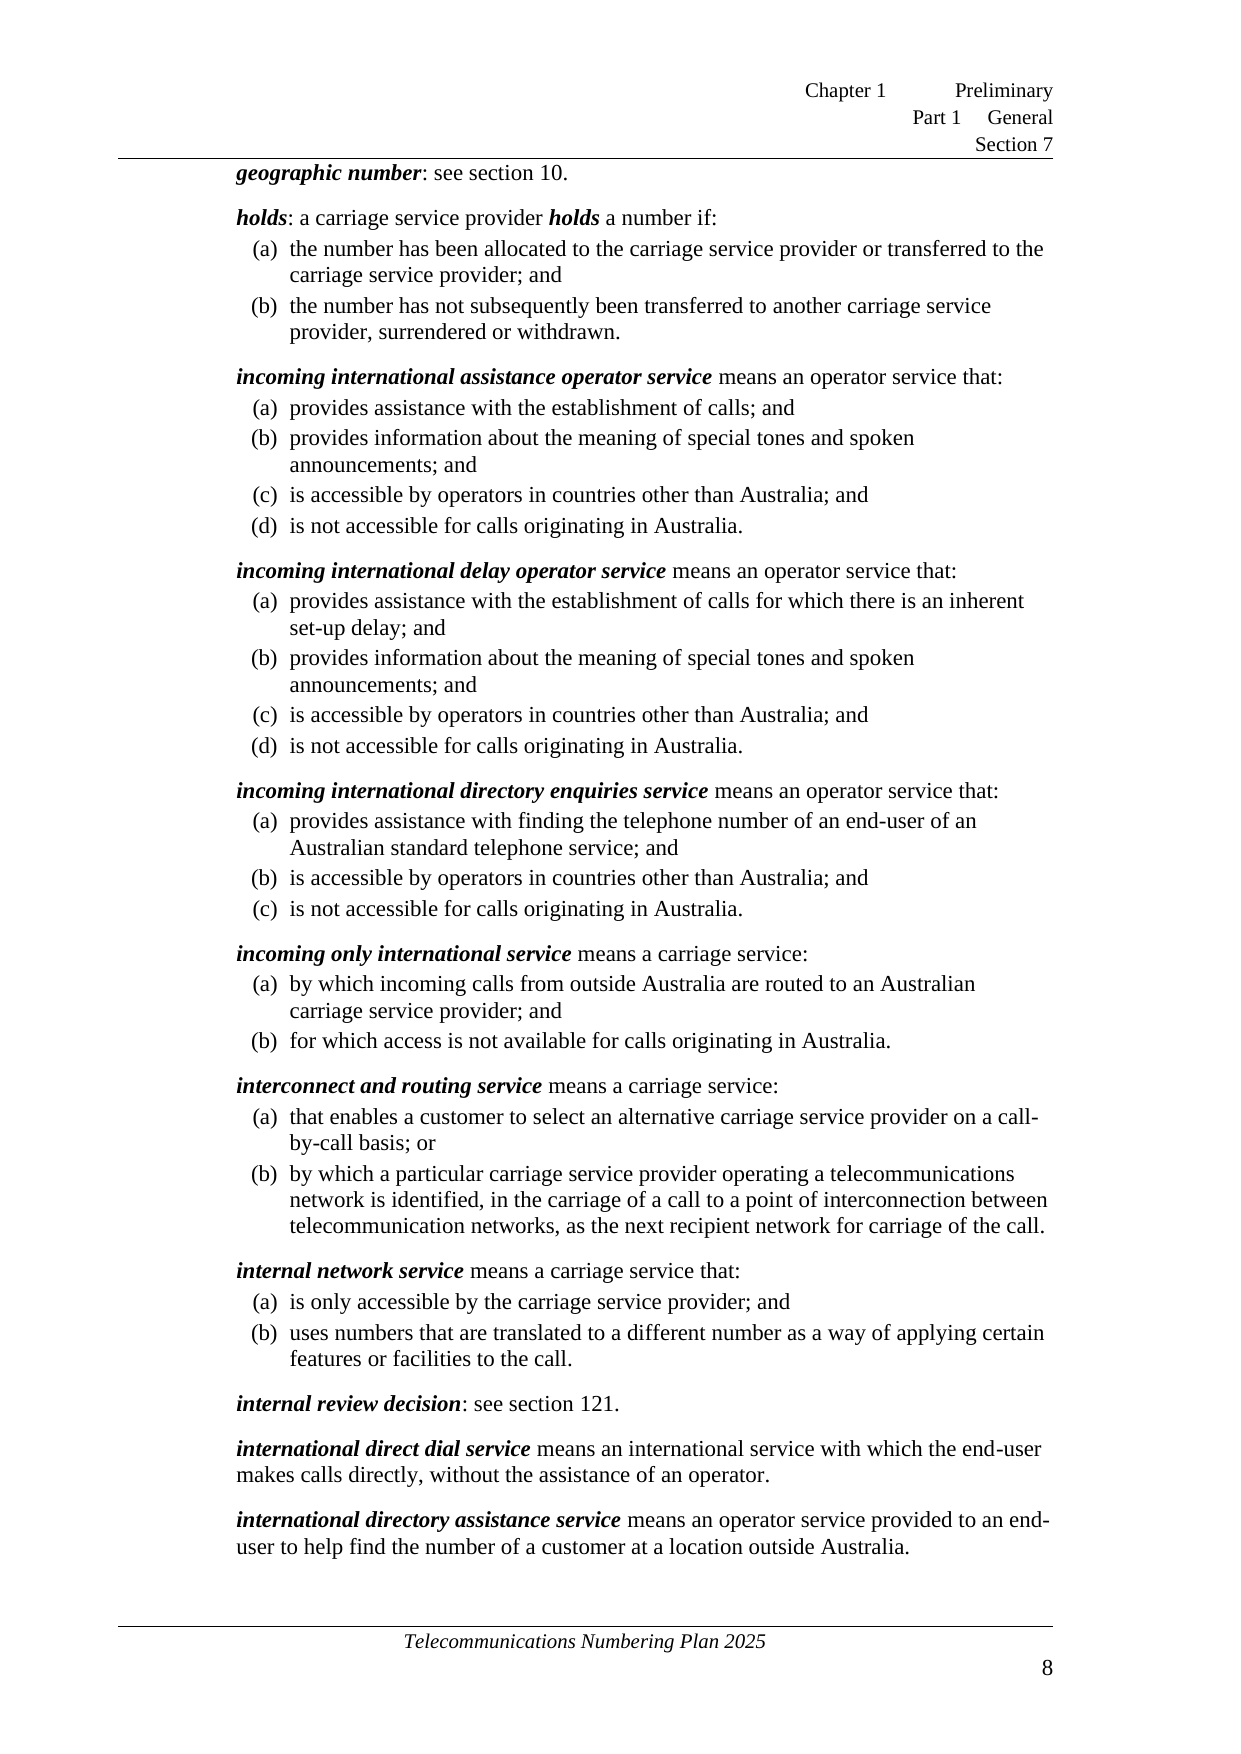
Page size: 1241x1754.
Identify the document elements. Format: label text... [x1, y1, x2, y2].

text incoming international directory enquiries service means an operator service that: [236, 777, 1053, 803]
text (b) for which access is not available for calls originating in Australia. [118, 1027, 1053, 1053]
text (b) provides information about the meaning of special tones and spoken announcements; and [118, 424, 1053, 477]
text incoming international delay operator service means an operator service that: [236, 557, 1053, 583]
text (c) is accessible by operators in countries other than Australia; and [118, 701, 1053, 727]
text interconnect and routing service means a carriage service: [236, 1072, 1053, 1099]
text international direct dial service means an international service with which the end-user makes calls directly, without the assistance of an operator. [236, 1435, 1053, 1488]
text (b) provides information about the meaning of special tones and spoken announcements; and [118, 644, 1053, 697]
text (b) the number has not subsequently been transferred to another carriage service provider, surrendered or withdrawn. [118, 292, 1053, 344]
text (a) by which incoming calls from outside Australia are routed to an Australian carriage service provider; and [118, 970, 1053, 1023]
text (d) is not accessible for calls originating in Australia. [118, 512, 1053, 538]
text (a) that enables a customer to select an alternative carriage service provider on a call-by-call basis; or [118, 1103, 1053, 1156]
text holds: a carriage service provider holds a number if: [236, 204, 1053, 231]
text international directory assistance service means an operator service provided to an end-user to help find the number of a customer at a location outside Australia. [236, 1507, 1053, 1559]
text (c) is accessible by operators in countries other than Australia; and [118, 481, 1053, 508]
text (a) is only accessible by the carriage service provider; and [118, 1288, 1053, 1314]
text (c) is not accessible for calls originating in Australia. [118, 895, 1053, 921]
text (b) uses numbers that are translated to a different number as a way of applying certain features or facilities to the call. [118, 1318, 1053, 1371]
text (a) provides assistance with the establishment of calls; and [118, 394, 1053, 420]
text (a) provides assistance with finding the telephone number of an end-user of an Australian standard telephone service; and [118, 807, 1053, 860]
text (a) provides assistance with the establishment of calls for which there is an inherent set-up delay; and [118, 587, 1053, 640]
text geographic number: see section 10. [236, 159, 1053, 186]
text incoming only international service means a carriage service: [236, 940, 1053, 966]
text (b) is accessible by operators in countries other than Australia; and [118, 864, 1053, 891]
text incoming international assistance operator service means an operator service that: [236, 363, 1053, 390]
text internal network service means a carriage service that: [236, 1257, 1053, 1284]
text (a) the number has been allocated to the carriage service provider or transferred to the carriage service provider; and [118, 235, 1053, 288]
text (b) by which a particular carriage service provider operating a telecommunications network is identified, in the carriage of a call to a point of interconnection between telecommunication networks, as the next recipient network for carriage of the call. [118, 1160, 1053, 1239]
text (d) is not accessible for calls originating in Australia. [118, 732, 1053, 758]
text internal review decision: see section 121. [236, 1390, 1053, 1416]
